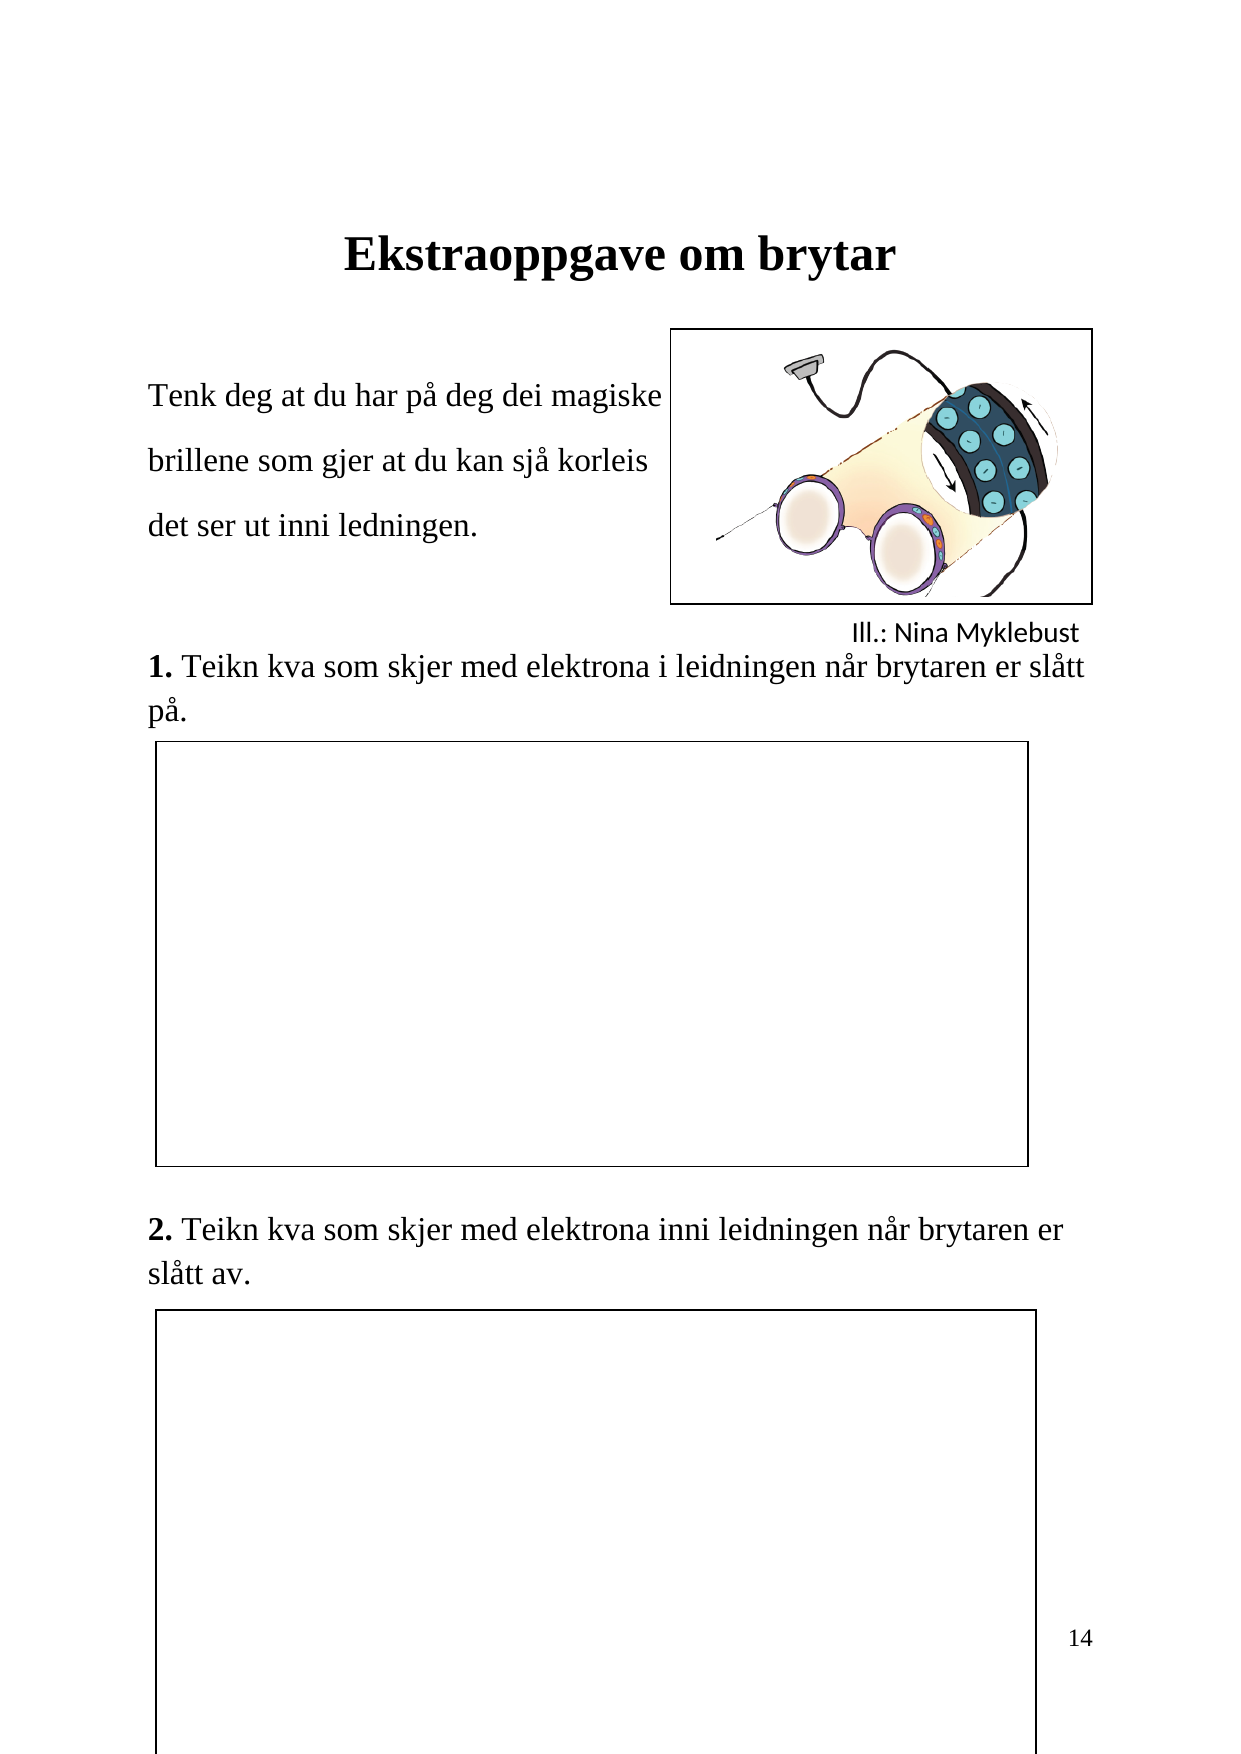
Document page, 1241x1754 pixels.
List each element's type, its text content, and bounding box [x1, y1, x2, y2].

text brillene som gjer at du kan sjå korleis [148, 440, 670, 478]
text 2. Teikn kva som skjer med elektrona inni leidningen når brytaren er slått av. [148, 1209, 1093, 1292]
text Tenk deg at du har på deg dei magiske [148, 375, 670, 414]
text det ser ut inni ledningen. [148, 505, 670, 543]
text 1. Teikn kva som skjer med elektrona i leidningen når brytaren er slått på. [148, 646, 1093, 728]
picture [685, 336, 1062, 597]
text Ekstraoppgave om brytar [148, 223, 1093, 281]
